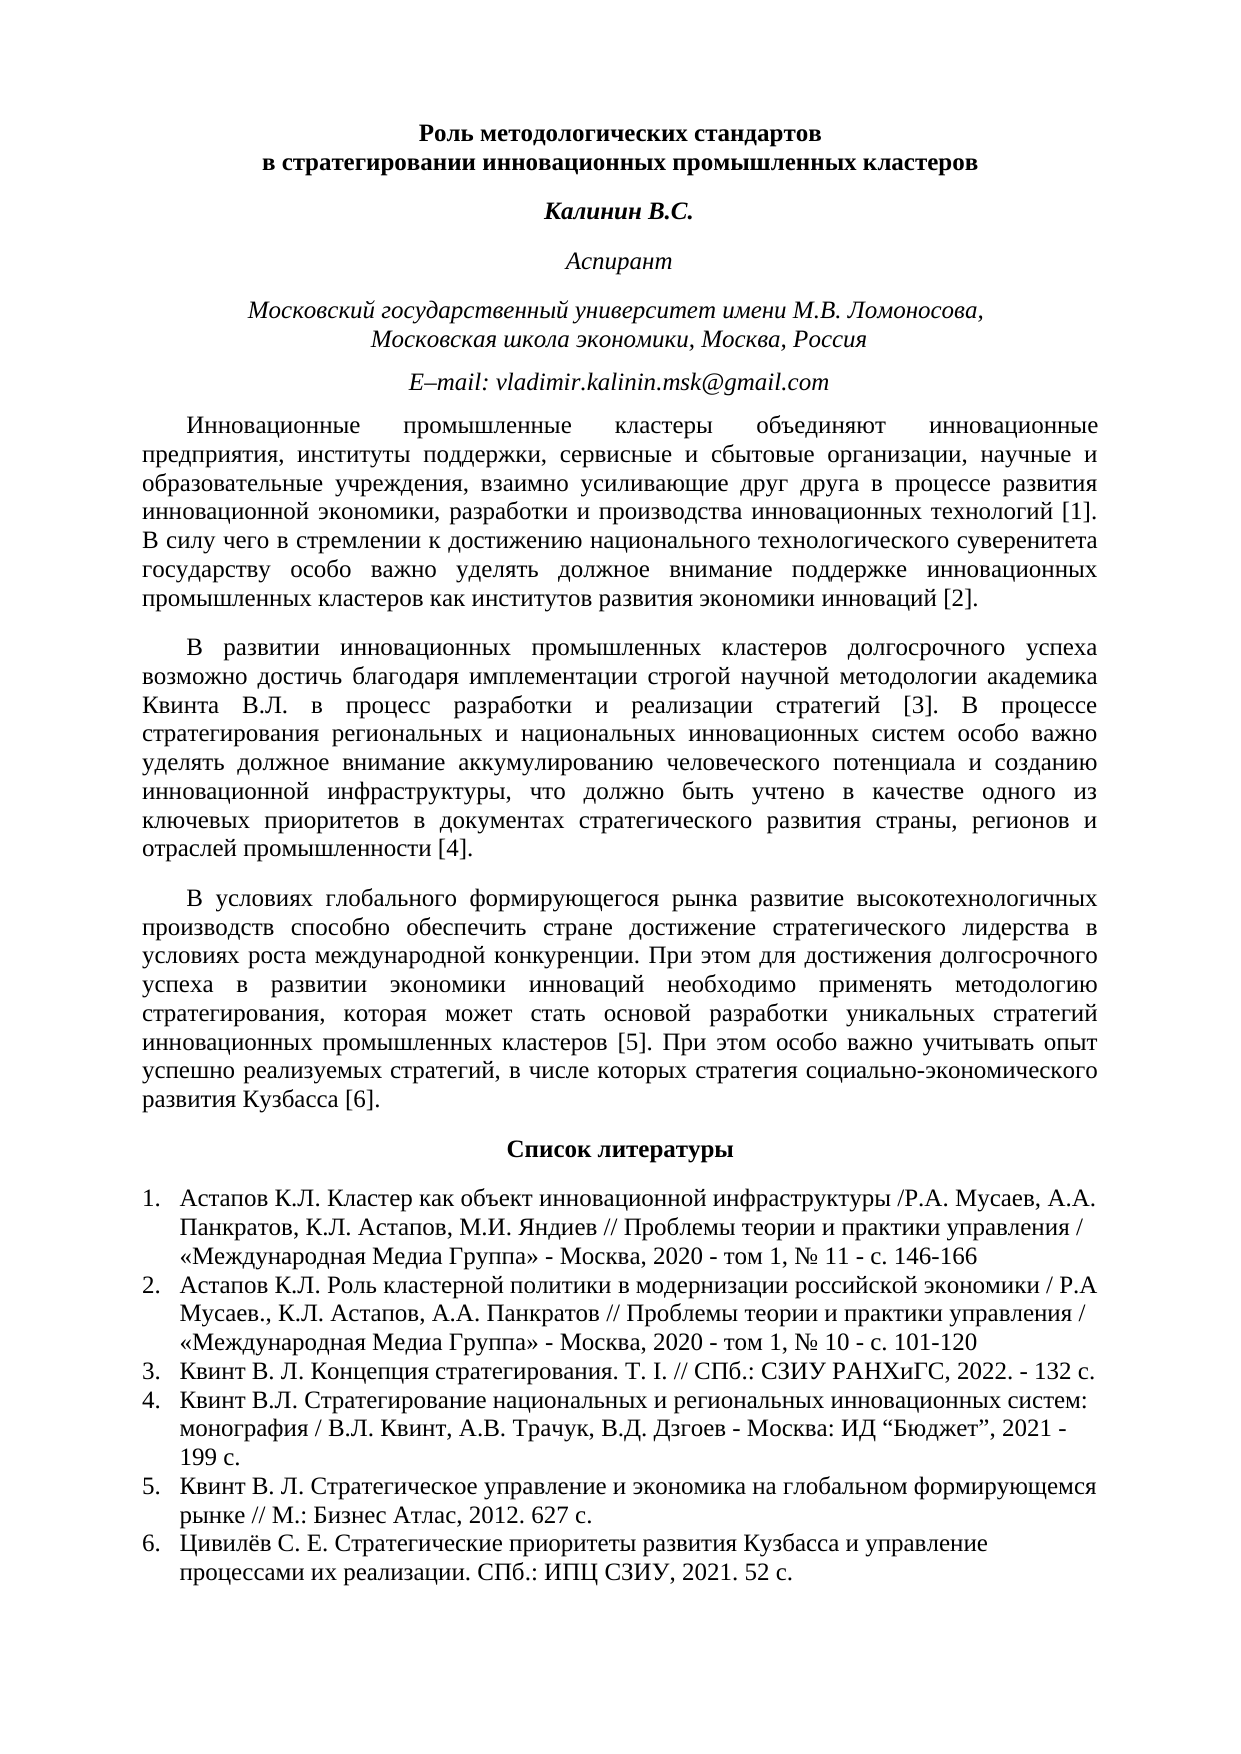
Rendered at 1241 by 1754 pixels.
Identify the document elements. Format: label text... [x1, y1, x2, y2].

text Инновационные промышленные кластеры объединяют инновационные предприятия, институты поддержки, сервисные и сбытовые организации, научные и образовательные учреждения, взаимно усиливающие друг друга в процессе развития инновационной экономики, разработки и производства инновационных технологий [1]. В силу чего в стремлении к достижению национального технологического суверенитета государству особо важно уделять должное внимание поддержке инновационных промышленных кластеров как институтов развития экономики инноваций [2]. [142, 410, 1098, 611]
list Астапов К.Л. Кластер как объект инновационной инфраструктуры /Р.А. Мусаев, А.А. Панкратов, К.Л. Астапов, М.И. Яндиев // Проблемы теории и практики управления / «Международная Медиа Группа» - Москва, 2020 - том 1, № 11 - с. 146-166 [142, 1183, 1098, 1270]
text Список литературы [142, 1134, 1098, 1163]
text Аспирант [142, 246, 1098, 275]
text в стратегировании инновационных промышленных кластеров [142, 147, 1098, 176]
text В условиях глобального формирующегося рынка развитие высокотехнологичных производств способно обеспечить стране достижение стратегического лидерства в условиях роста международной конкуренции. При этом для достижения долгосрочного успеха в развитии экономики инноваций необходимо применять методологию стратегирования, которая может стать основой разработки уникальных стратегий инновационных промышленных кластеров [5]. При этом особо важно учитывать опыт успешно реализуемых стратегий, в числе которых стратегия социально-экономического развития Кузбасса [6]. [142, 883, 1098, 1113]
list Квинт В.Л. Стратегирование национальных и региональных инновационных систем: монография / В.Л. Квинт, А.В. Трачук, В.Д. Дзгоев - Москва: ИД “Бюджет”, 2021 -199 с. [142, 1385, 1098, 1471]
list Квинт В. Л. Стратегическое управление и экономика на глобальном формирующемся рынке // М.: Бизнес Атлас, 2012. 627 с. [142, 1471, 1098, 1528]
text Московский государственный университет имени М.В. Ломоносова, [142, 296, 1098, 324]
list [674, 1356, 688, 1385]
list Цивилёв С. Е. Стратегические приоритеты развития Кузбасса и управление процессами их реализации. СПб.: ИПЦ СЗИУ, 2021. 52 с. [142, 1528, 1098, 1586]
text В развитии инновационных промышленных кластеров долгосрочного успеха возможно достичь благодаря имплементации строгой научной методологии академика Квинта В.Л. в процесс разработки и реализации стратегий [3]. В процессе стратегирования региональных и национальных инновационных систем особо важно уделять должное внимание аккумулированию человеческого потенциала и созданию инновационной инфраструктуры, что должно быть учтено в качестве одного из ключевых приоритетов в документах стратегического развития страны, регионов и отраслей промышленности [4]. [142, 632, 1098, 862]
text Московская школа экономики, Москва, Россия [142, 324, 1098, 353]
text Роль методологических стандартов [142, 118, 1098, 147]
text Калинин В.С. [142, 196, 1098, 225]
text E–mail: vladimir.kalinin.msk@gmail.com [142, 367, 1098, 396]
list Квинт В. Л. Концепция стратегирования. Т. I. // СПб.: СЗИУ РАНХиГС, 2022. - 132 с. [142, 1356, 653, 1385]
list Астапов К.Л. Роль кластерной политики в модернизации российской экономики / Р.А Мусаев., К.Л. Астапов, А.А. Панкратов // Проблемы теории и практики управления / «Международная Медиа Группа» - Москва, 2020 - том 1, № 10 - с. 101-120 [142, 1270, 1098, 1356]
